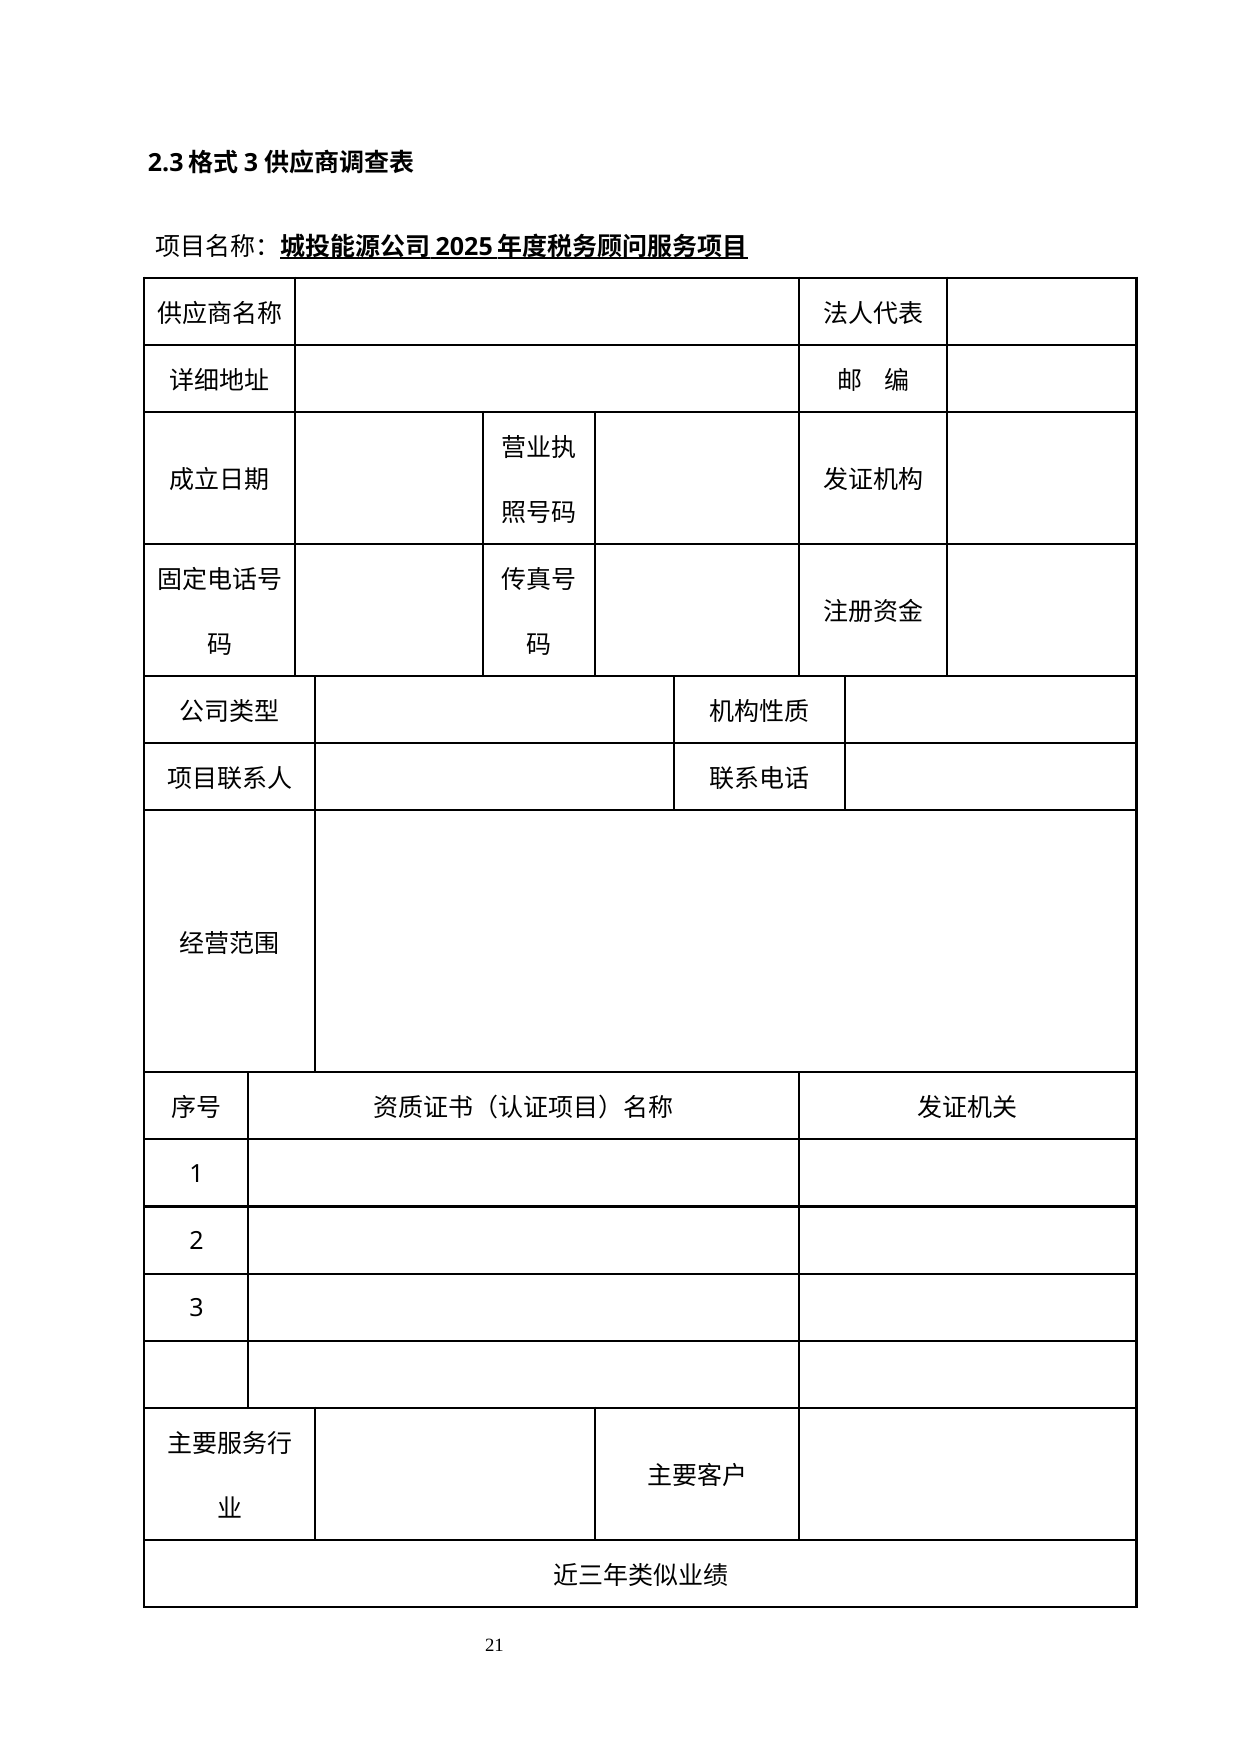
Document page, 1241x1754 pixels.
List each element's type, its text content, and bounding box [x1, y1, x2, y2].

table_cell 供应商名称 [145, 279, 294, 344]
table_cell [249, 1208, 798, 1272]
table_cell 主要服务行业 [145, 1409, 314, 1539]
table_cell [596, 413, 798, 543]
table_cell 资质证书（认证项目）名称 [249, 1073, 798, 1138]
table_cell [800, 1409, 1135, 1539]
table_cell 序号 [145, 1073, 247, 1138]
table_cell 成立日期 [145, 413, 294, 543]
table_cell 注册资金 [800, 545, 946, 675]
table_cell [948, 545, 1135, 675]
table_cell 邮 编 [800, 346, 946, 411]
table_cell [145, 1342, 247, 1407]
table_header 项目名称：城投能源公司2025年度税务顾问服务项目 [144, 212, 1136, 277]
table_cell 近三年类似业绩 [145, 1541, 1135, 1606]
table_cell [846, 677, 1135, 742]
table_cell [296, 346, 798, 411]
table_cell 详细地址 [145, 346, 294, 411]
table_cell [596, 545, 798, 675]
text 2.3格式3 供应商调查表 [148, 128, 1122, 193]
table_cell [316, 677, 673, 742]
table_cell [249, 1275, 798, 1339]
table_cell 发证机关 [800, 1073, 1135, 1138]
table_cell 联系电话 [675, 744, 844, 809]
table_cell [249, 1342, 798, 1407]
table_cell [800, 1140, 1135, 1205]
table_cell 1 [145, 1140, 247, 1205]
table_cell [316, 1409, 594, 1539]
table_cell [948, 346, 1135, 411]
table_cell [296, 279, 798, 344]
table_cell [316, 744, 673, 809]
table_cell 3 [145, 1275, 247, 1339]
table_cell 2 [145, 1208, 247, 1272]
table_cell 机构性质 [675, 677, 844, 742]
table_cell [800, 1342, 1135, 1407]
table_cell 发证机构 [800, 413, 946, 543]
table_cell [249, 1140, 798, 1205]
table_cell 主要客户 [596, 1409, 798, 1539]
table_cell [800, 1208, 1135, 1272]
table_cell 经营范围 [145, 811, 314, 1071]
table_cell [316, 811, 1135, 1071]
table_cell 营业执照号码 [484, 413, 594, 543]
table_cell [296, 413, 482, 543]
table_cell [948, 413, 1135, 543]
table_cell [296, 545, 482, 675]
table_cell 传真号码 [484, 545, 594, 675]
table_cell 项目联系人 [145, 744, 314, 809]
table_cell [846, 744, 1135, 809]
table_cell 固定电话号码 [145, 545, 294, 675]
table_cell [800, 1275, 1135, 1339]
table_cell 法人代表 [800, 279, 946, 344]
table_cell [948, 279, 1135, 344]
table_cell 公司类型 [145, 677, 314, 742]
